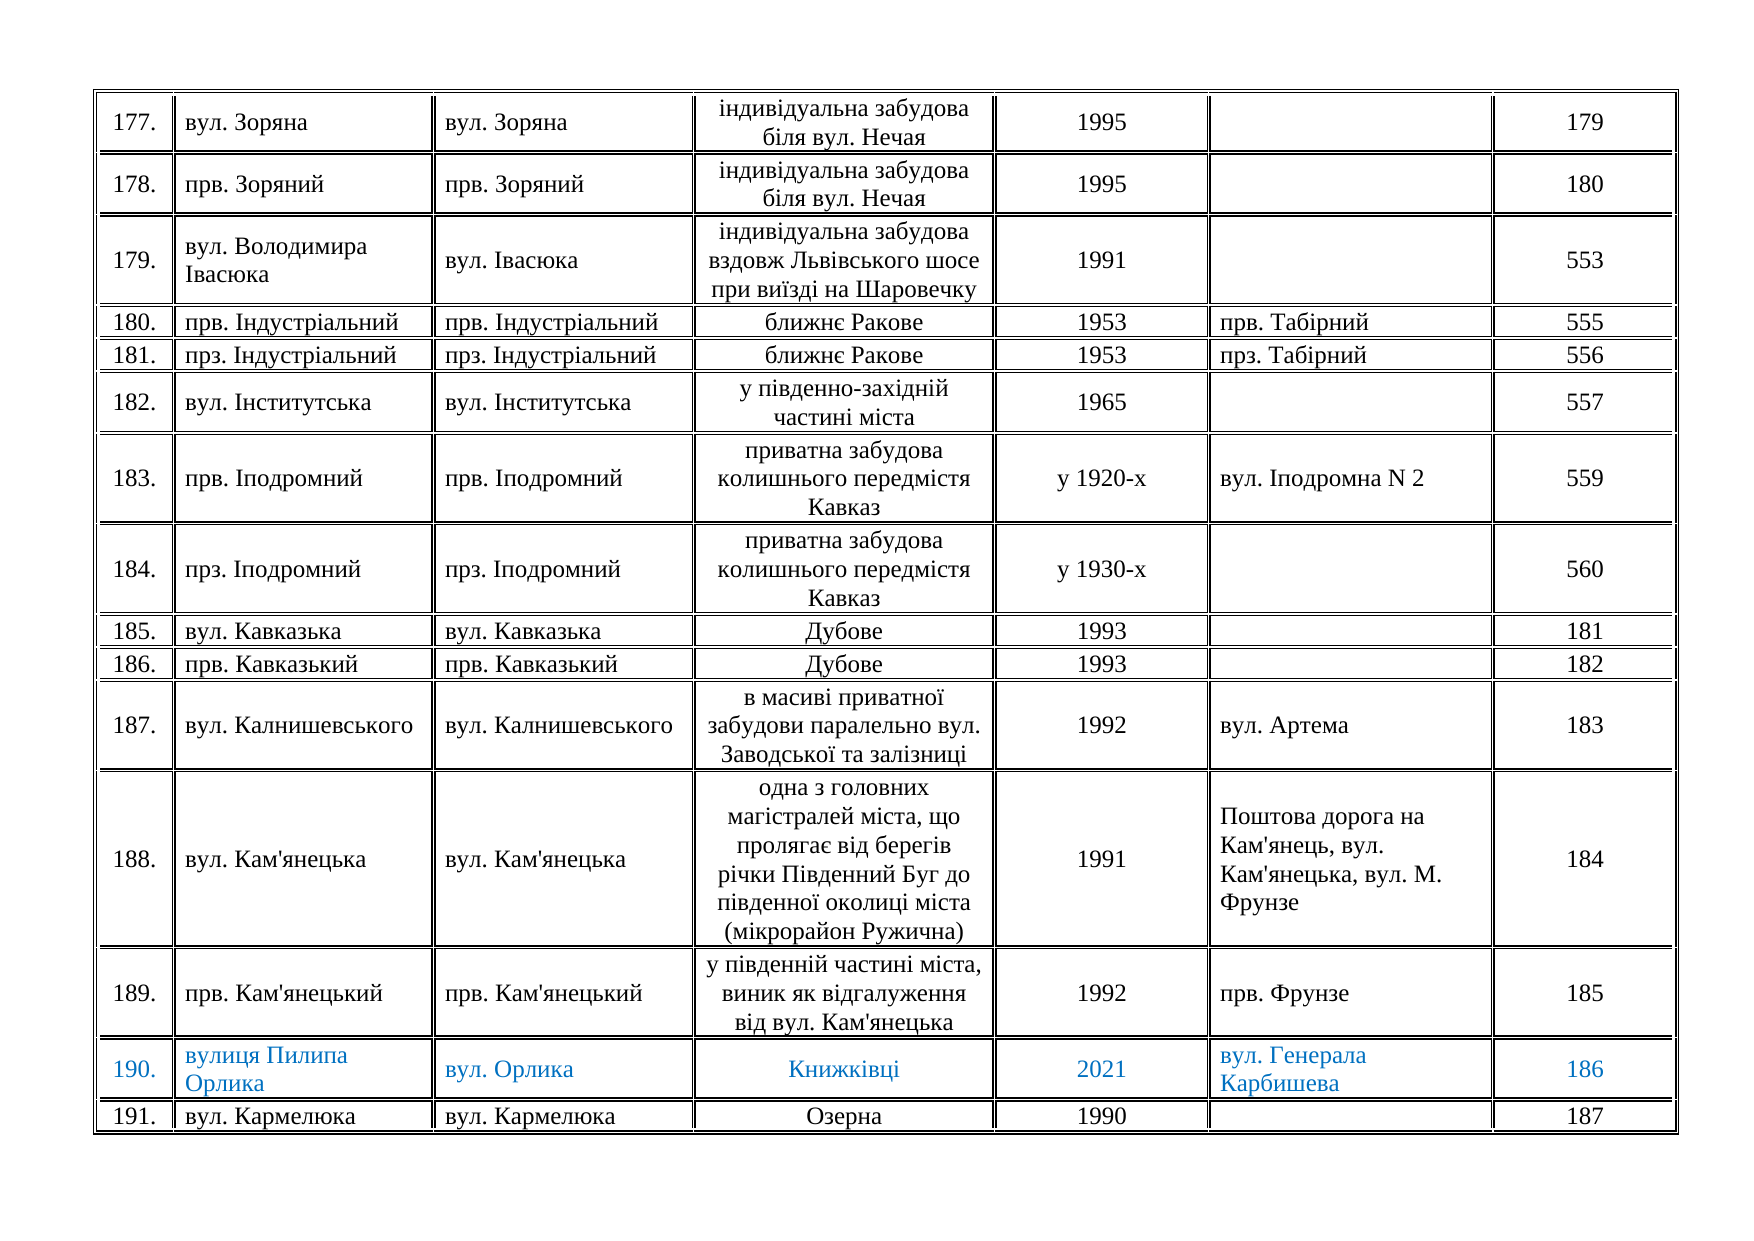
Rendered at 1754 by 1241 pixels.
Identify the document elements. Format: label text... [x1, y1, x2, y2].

table_cell 1992 [997, 682, 1207, 768]
table_cell 184 [1493, 768, 1677, 945]
table_cell вул. Орлика [436, 1040, 692, 1097]
table_cell прв. Кавказький [176, 649, 431, 678]
table_cell прз. Іподромний [436, 525, 692, 612]
table_cell [1211, 373, 1491, 431]
table_cell Книжківці [696, 1040, 992, 1097]
table_cell у південній частині міста, виник як відгалуження від вул. Кам'янецька [696, 949, 992, 1035]
table_cell прв. Кавказький [436, 649, 692, 678]
table_cell ближнє Ракове [696, 307, 992, 336]
table_cell прз. Індустріальний [436, 340, 692, 369]
table_cell 1993 [997, 649, 1207, 678]
table_cell 1953 [997, 340, 1207, 369]
table_cell 191. [95, 1097, 174, 1130]
table_cell [1211, 217, 1491, 303]
table_cell 186 [1493, 1035, 1677, 1097]
table_cell 559 [1493, 431, 1677, 521]
table_cell прв. Фрунзе [1211, 949, 1491, 1035]
table_cell вул. Артема [1211, 682, 1491, 768]
table_cell [1211, 155, 1491, 212]
table_cell одна з головних магістралей міста, що пролягає від берегів річки Південний Буг до південної околиці міста (мікрорайон Ружична) [696, 772, 992, 945]
table_cell у південно-західній частині міста [696, 373, 992, 431]
table_cell 1991 [997, 772, 1207, 945]
table_cell прв. Зоряний [176, 155, 431, 212]
table_cell 556 [1493, 336, 1677, 369]
table_cell вул. Зоряна [434, 90, 694, 150]
table_cell 183. [95, 431, 174, 521]
table_cell [1211, 525, 1491, 612]
table_cell вул. Кавказька [176, 616, 431, 644]
table_cell прв. Кам'янецький [436, 949, 692, 1035]
table_cell вул. Володимира Івасюка [176, 217, 431, 303]
table_cell 1953 [997, 307, 1207, 336]
table_cell прв. Табірний [1211, 307, 1491, 336]
table_cell 1991 [997, 217, 1207, 303]
table_cell Поштова дорога на Кам'янець, вул. Кам'янецька, вул. М. Фрунзе [1211, 772, 1491, 945]
table_cell 553 [1493, 212, 1677, 303]
table_cell вул. Калнишевського [436, 682, 692, 768]
table_cell вул. Кармелюка [434, 1097, 694, 1130]
table_cell прв. Зоряний [436, 155, 692, 212]
table_cell вул. Кам'янецька [436, 772, 692, 945]
table_cell 179. [95, 212, 174, 303]
table_cell 180. [95, 303, 174, 336]
table_cell 185. [95, 612, 174, 644]
table_cell 187. [95, 678, 174, 768]
table_cell 2021 [997, 1040, 1207, 1097]
table_cell [1211, 649, 1491, 678]
table_cell вул. Генерала Карбишева [1211, 1040, 1491, 1097]
table_cell вул. Інститутська [436, 373, 692, 431]
table_cell Озерна [694, 1102, 994, 1130]
table_cell індивідуальна забудова біля вул. Нечая [694, 93, 994, 150]
table_cell 555 [1493, 303, 1677, 336]
table_cell вул. Кавказька [436, 616, 692, 644]
table_cell прз. Табірний [1211, 340, 1491, 369]
table_cell вул. Кам'янецька [176, 772, 431, 945]
table_cell 187 [1493, 1097, 1677, 1130]
table_cell 189. [97, 945, 172, 1035]
table_cell вул. Зоряна [174, 93, 433, 150]
table_cell [1209, 1097, 1493, 1130]
table_cell прв. Індустріальний [176, 307, 431, 336]
table_cell 1995 [994, 90, 1209, 150]
table_cell Дубове [696, 616, 992, 644]
table_cell 188. [95, 768, 174, 945]
table_cell 179 [1493, 93, 1675, 150]
table_cell у 1920-х [997, 435, 1207, 521]
table_cell 186. [95, 645, 174, 678]
table_cell 190. [95, 1035, 174, 1097]
table_cell вул. Іподромна N 2 [1211, 435, 1491, 521]
table_cell 181 [1493, 612, 1677, 644]
table_cell прз. Індустріальний [176, 340, 431, 369]
table_cell 1965 [997, 373, 1207, 431]
table_cell [1209, 90, 1493, 150]
table_cell в масиві приватної забудови паралельно вул. Заводської та залізниці [696, 682, 992, 768]
table_cell індивідуальна забудова біля вул. Нечая [696, 155, 992, 212]
table_cell Дубове [696, 649, 992, 678]
table_cell 1992 [997, 949, 1207, 1035]
table_cell 182 [1493, 645, 1677, 678]
table_cell вул. Калнишевського [176, 682, 431, 768]
table_cell вул. Кармелюка [174, 1102, 433, 1130]
table_cell 560 [1495, 521, 1676, 612]
table_cell індивідуальна забудова вздовж Львівського шосе при виїзді на Шаровечку [696, 217, 992, 303]
table_cell 185 [1495, 945, 1676, 1035]
table_cell 183 [1493, 678, 1677, 768]
table_cell приватна забудова колишнього передмістя Кавказ [696, 525, 992, 612]
table_cell 1990 [994, 1097, 1209, 1130]
table_cell приватна забудова колишнього передмістя Кавказ [696, 435, 992, 521]
table_cell прз. Іподромний [176, 525, 431, 612]
table_cell 557 [1493, 369, 1677, 431]
table_cell вулиця Пилипа Орлика [176, 1040, 431, 1097]
table_cell 178. [95, 150, 174, 212]
table_cell 184. [97, 521, 172, 612]
table_cell прв. Кам'янецький [176, 949, 431, 1035]
table_cell у 1930-х [997, 525, 1207, 612]
table_cell 181. [95, 336, 174, 369]
table_cell [1211, 616, 1491, 644]
table_cell прв. Іподромний [436, 435, 692, 521]
table_cell вул. Івасюка [436, 217, 692, 303]
table_cell вул. Інститутська [176, 373, 431, 431]
table_cell 182. [95, 369, 174, 431]
table_cell прв. Іподромний [176, 435, 431, 521]
table_cell 177. [95, 90, 174, 150]
table_cell 1995 [997, 155, 1207, 212]
table_cell ближнє Ракове [696, 340, 992, 369]
table_cell прв. Індустріальний [436, 307, 692, 336]
table_cell 180 [1493, 150, 1677, 212]
table_cell 1993 [997, 616, 1207, 644]
